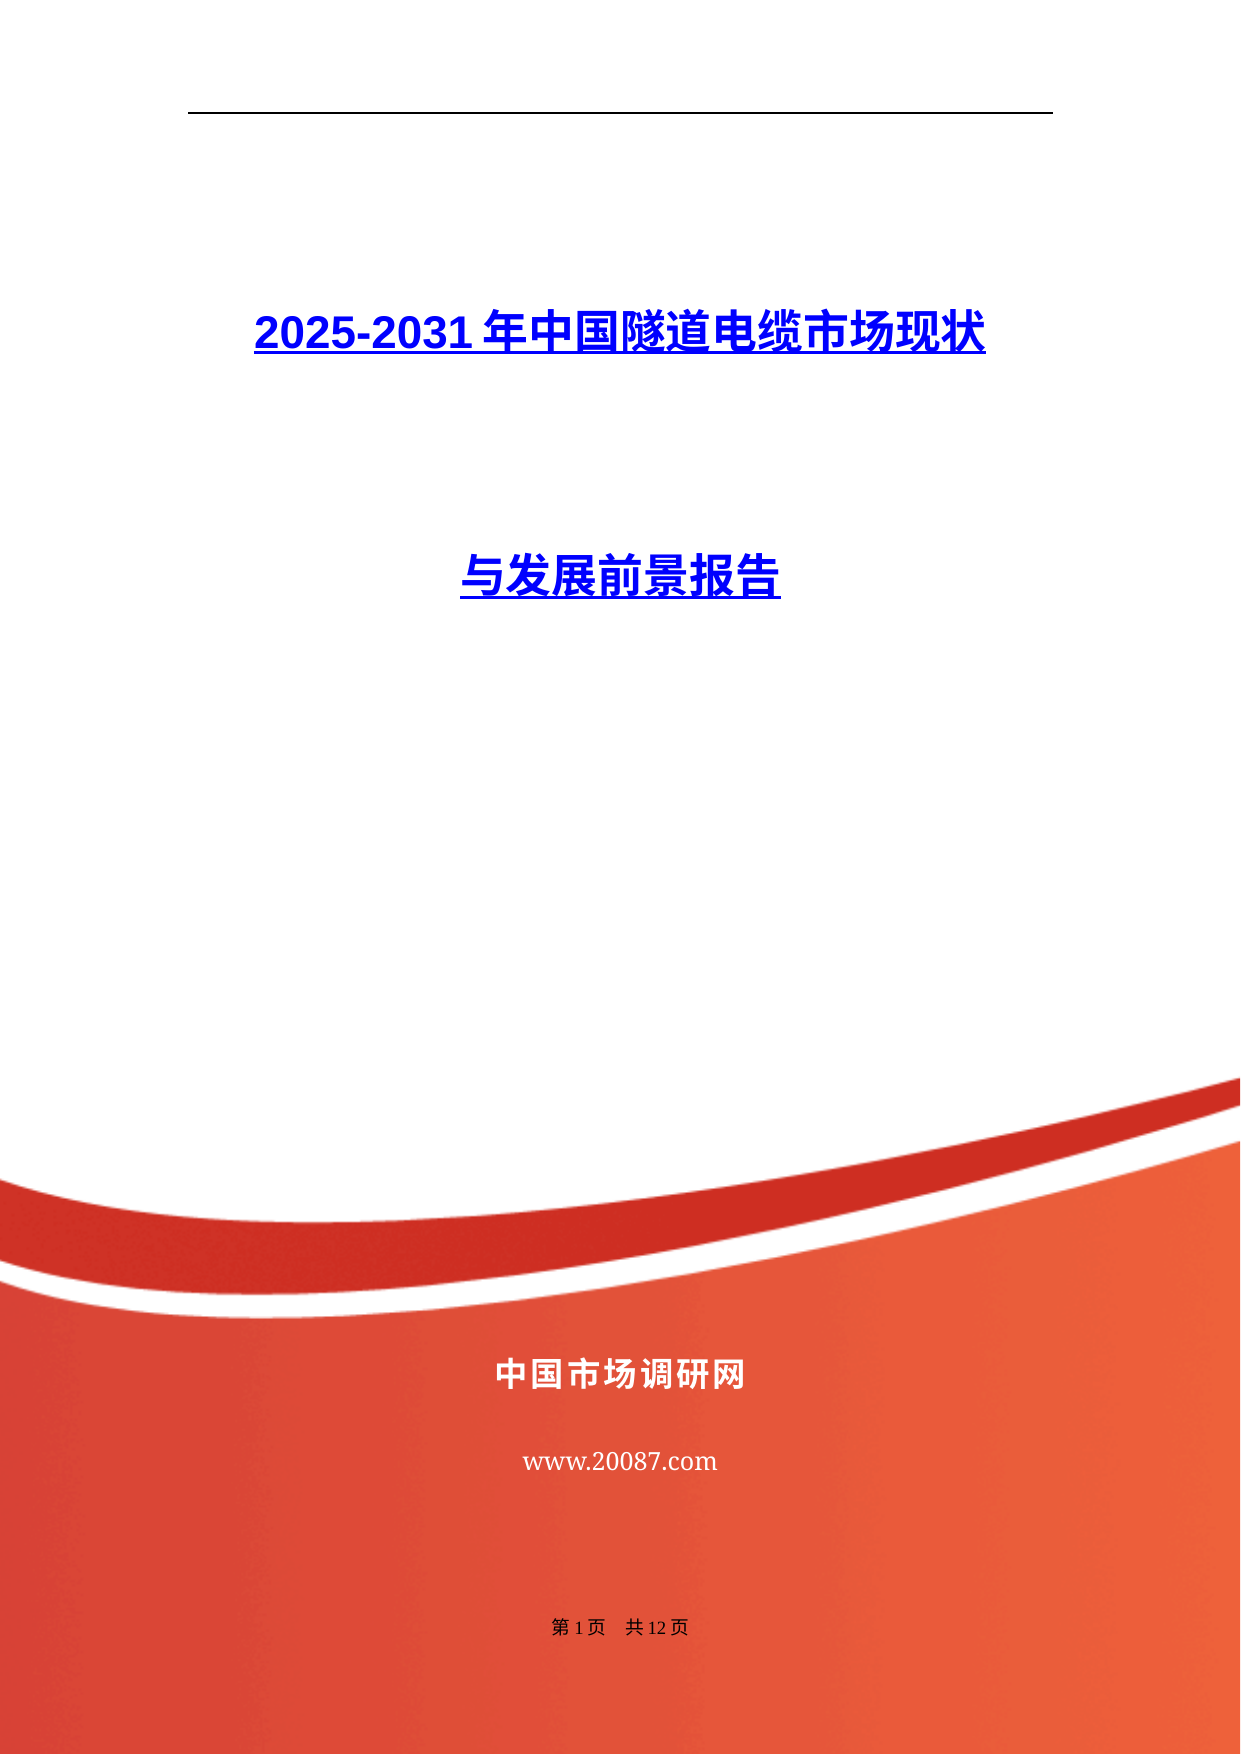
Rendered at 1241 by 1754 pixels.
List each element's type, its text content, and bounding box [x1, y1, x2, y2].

subtitle 中国市场调研网 [187, 1339, 1053, 1404]
table_header 2025-2031年中国隧道电缆市场现状与发展前景报告 [188, 207, 1053, 773]
text www.20087.com [187, 1428, 1053, 1493]
picture [0, 1006, 1241, 1754]
